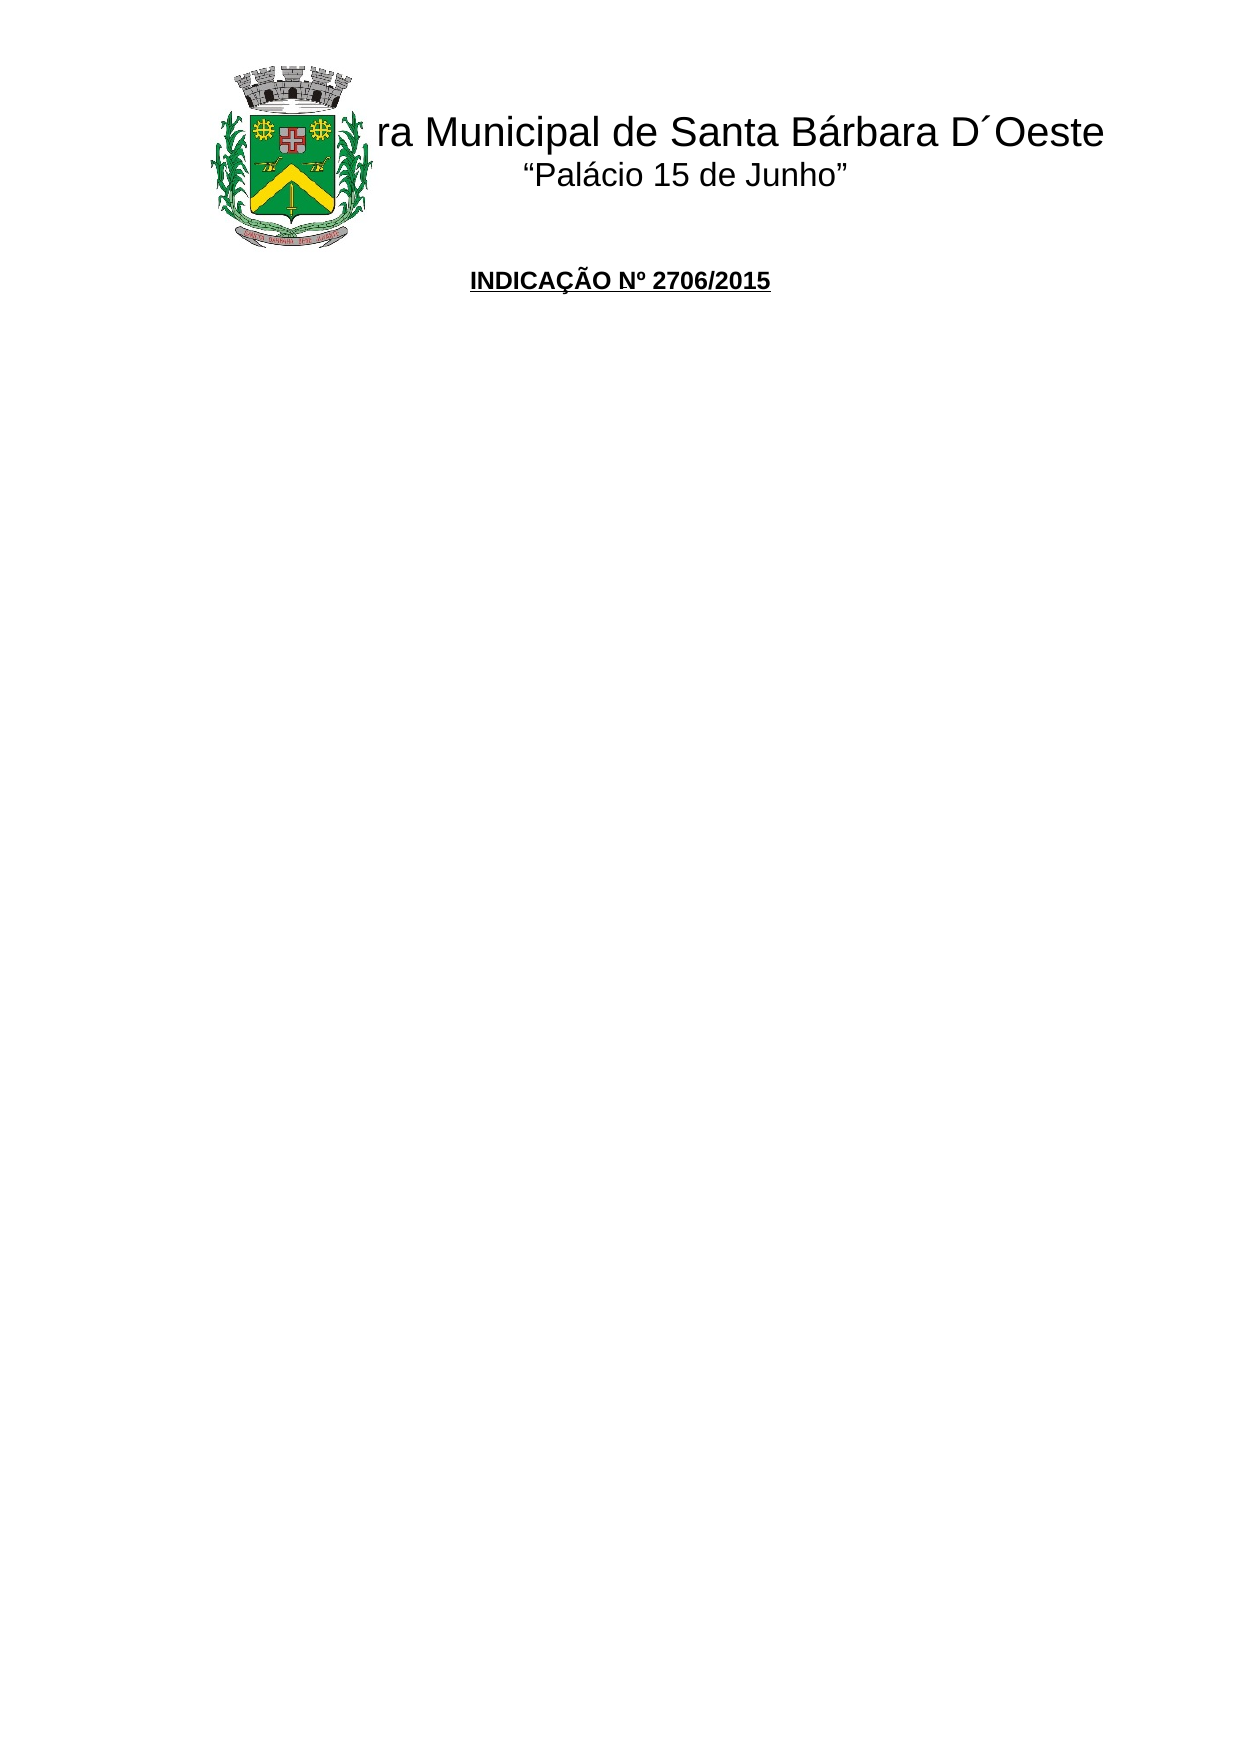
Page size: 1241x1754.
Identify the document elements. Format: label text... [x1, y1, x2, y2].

title INDICAÇÃO Nº 2706/2015 [177, 266, 1063, 294]
picture [210, 66, 380, 255]
